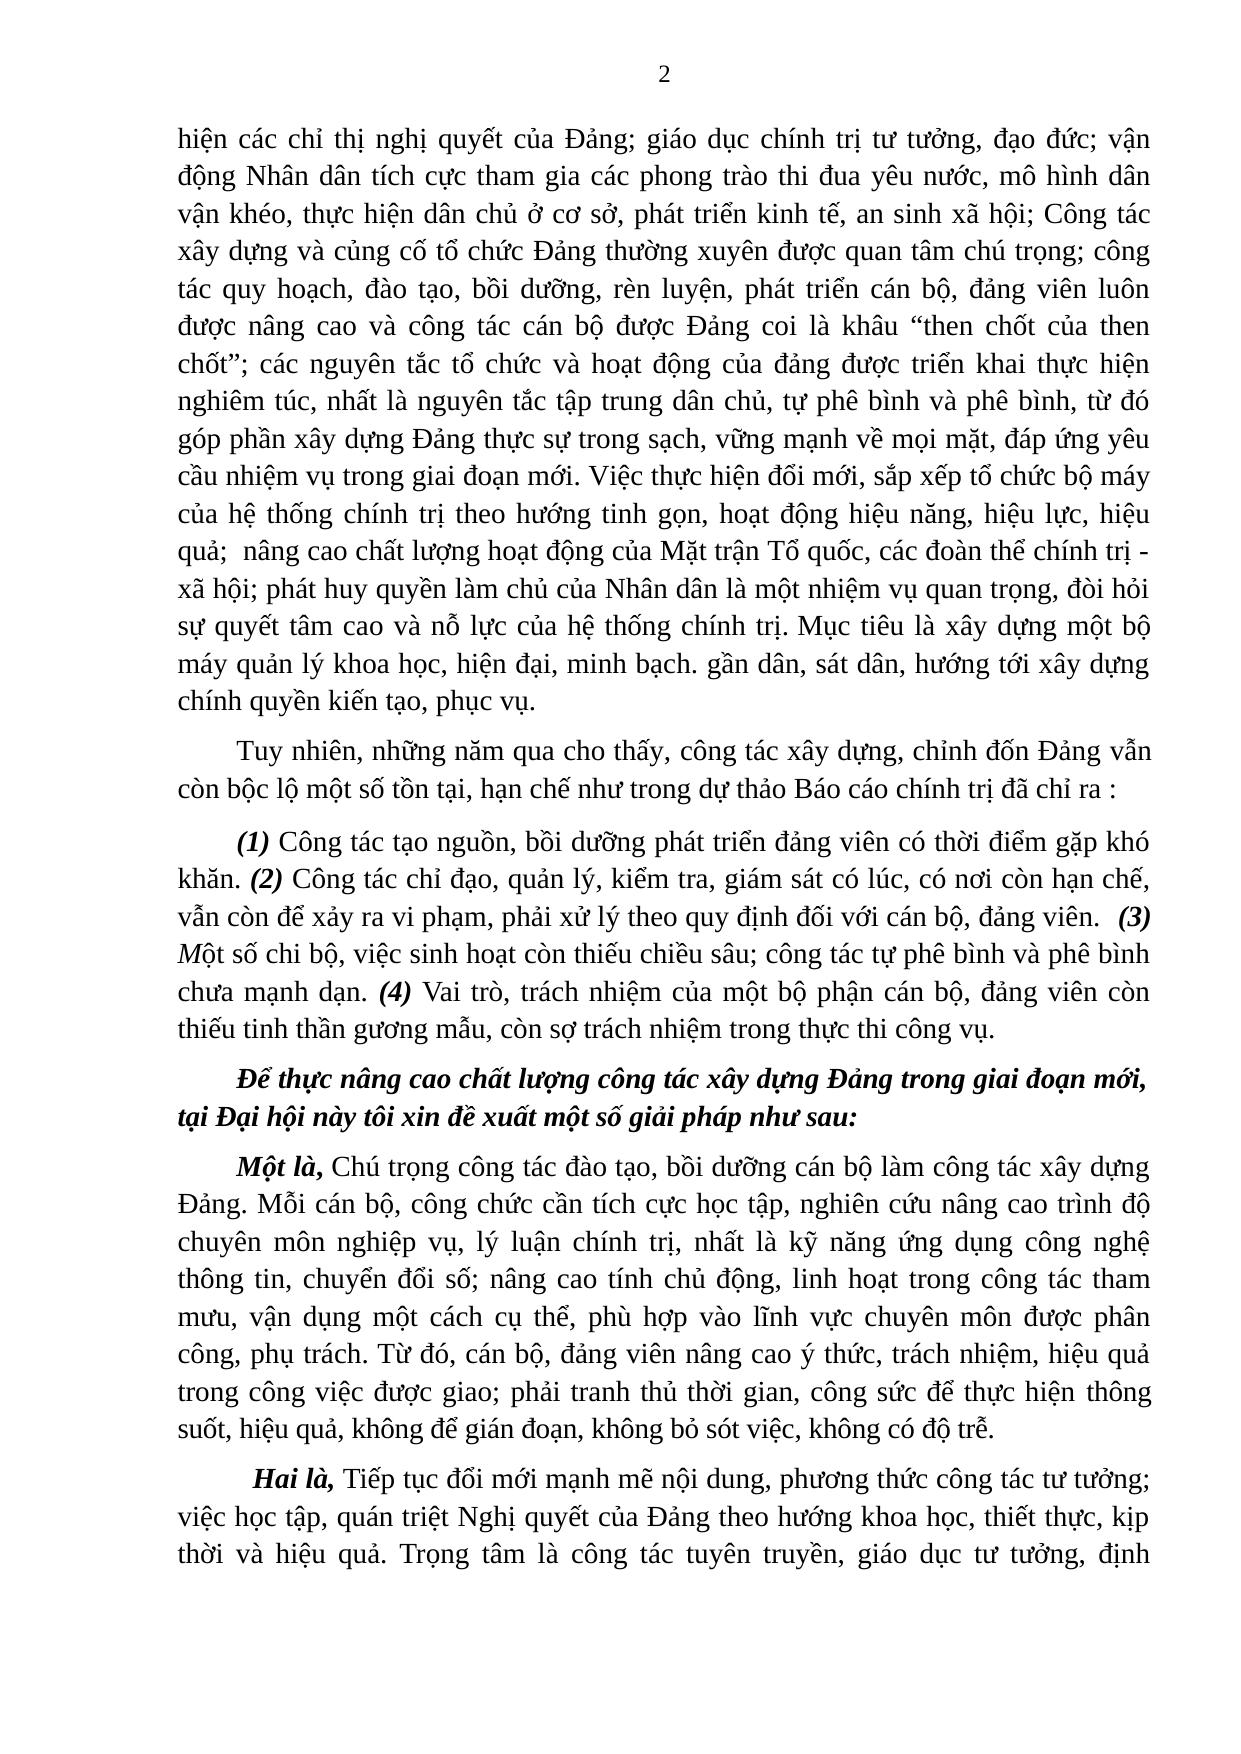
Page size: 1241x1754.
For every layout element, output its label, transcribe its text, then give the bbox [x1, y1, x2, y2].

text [176, 1456, 1153, 1606]
text Một là, Chú trọng công tác đào tạo, bồi dưỡng cán bộ làm công tác xây dựng Đảng. Mỗi cán bộ, công chức cần tích cực học tập, nghiên cứu nâng cao trình độ chuyên môn nghiệp vụ, lý luận chính trị, nhất là kỹ năng ứng dụng công nghệ thông tin, chuyển đổi số; nâng cao tính chủ động, linh hoạt trong công tác tham mưu, vận dụng một cách cụ thể, phù hợp vào lĩnh vực chuyên môn được phân công, phụ trách. Từ đó, cán bộ, đảng viên nâng cao ý thức, trách nhiệm, hiệu quả trong công việc được giao; phải tranh thủ thời gian, công sức để thực hiện thông suốt, hiệu quả, không để gián đoạn, không bỏ sót việc, không có độ trễ. [176, 1143, 1153, 1446]
text (1) Công tác tạo nguồn, bồi dưỡng phát triển đảng viên có thời điểm gặp khó khăn. (2) Công tác chỉ đạo, quản lý, kiểm tra, giám sát có lúc, có nơi còn hạn chế, vẫn còn để xảy ra vi phạm, phải xử lý theo quy định đối với cán bộ, đảng viên. (3) Một số chi bộ, việc sinh hoạt còn thiếu chiều sâu; công tác tự phê bình và phê bình chưa mạnh dạn. (4) Vai trò, trách nhiệm của một bộ phận cán bộ, đảng viên còn thiếu tinh thần gương mẫu, còn sợ trách nhiệm trong thực thi công vụ. [176, 818, 1153, 1046]
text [177, 118, 1152, 718]
text Tuy nhiên, những năm qua cho thấy, công tác xây dựng, chỉnh đốn Đảng vẫn còn bộc lộ một số tồn tại, hạn chế như trong dự thảo Báo cáo chính trị đã chỉ ra : [177, 731, 1152, 806]
text Để thực nâng cao chất lượng công tác xây dựng Đảng trong giai đoạn mới, tại Đại hội này tôi xin đề xuất một số giải pháp như sau: [176, 1056, 1153, 1134]
